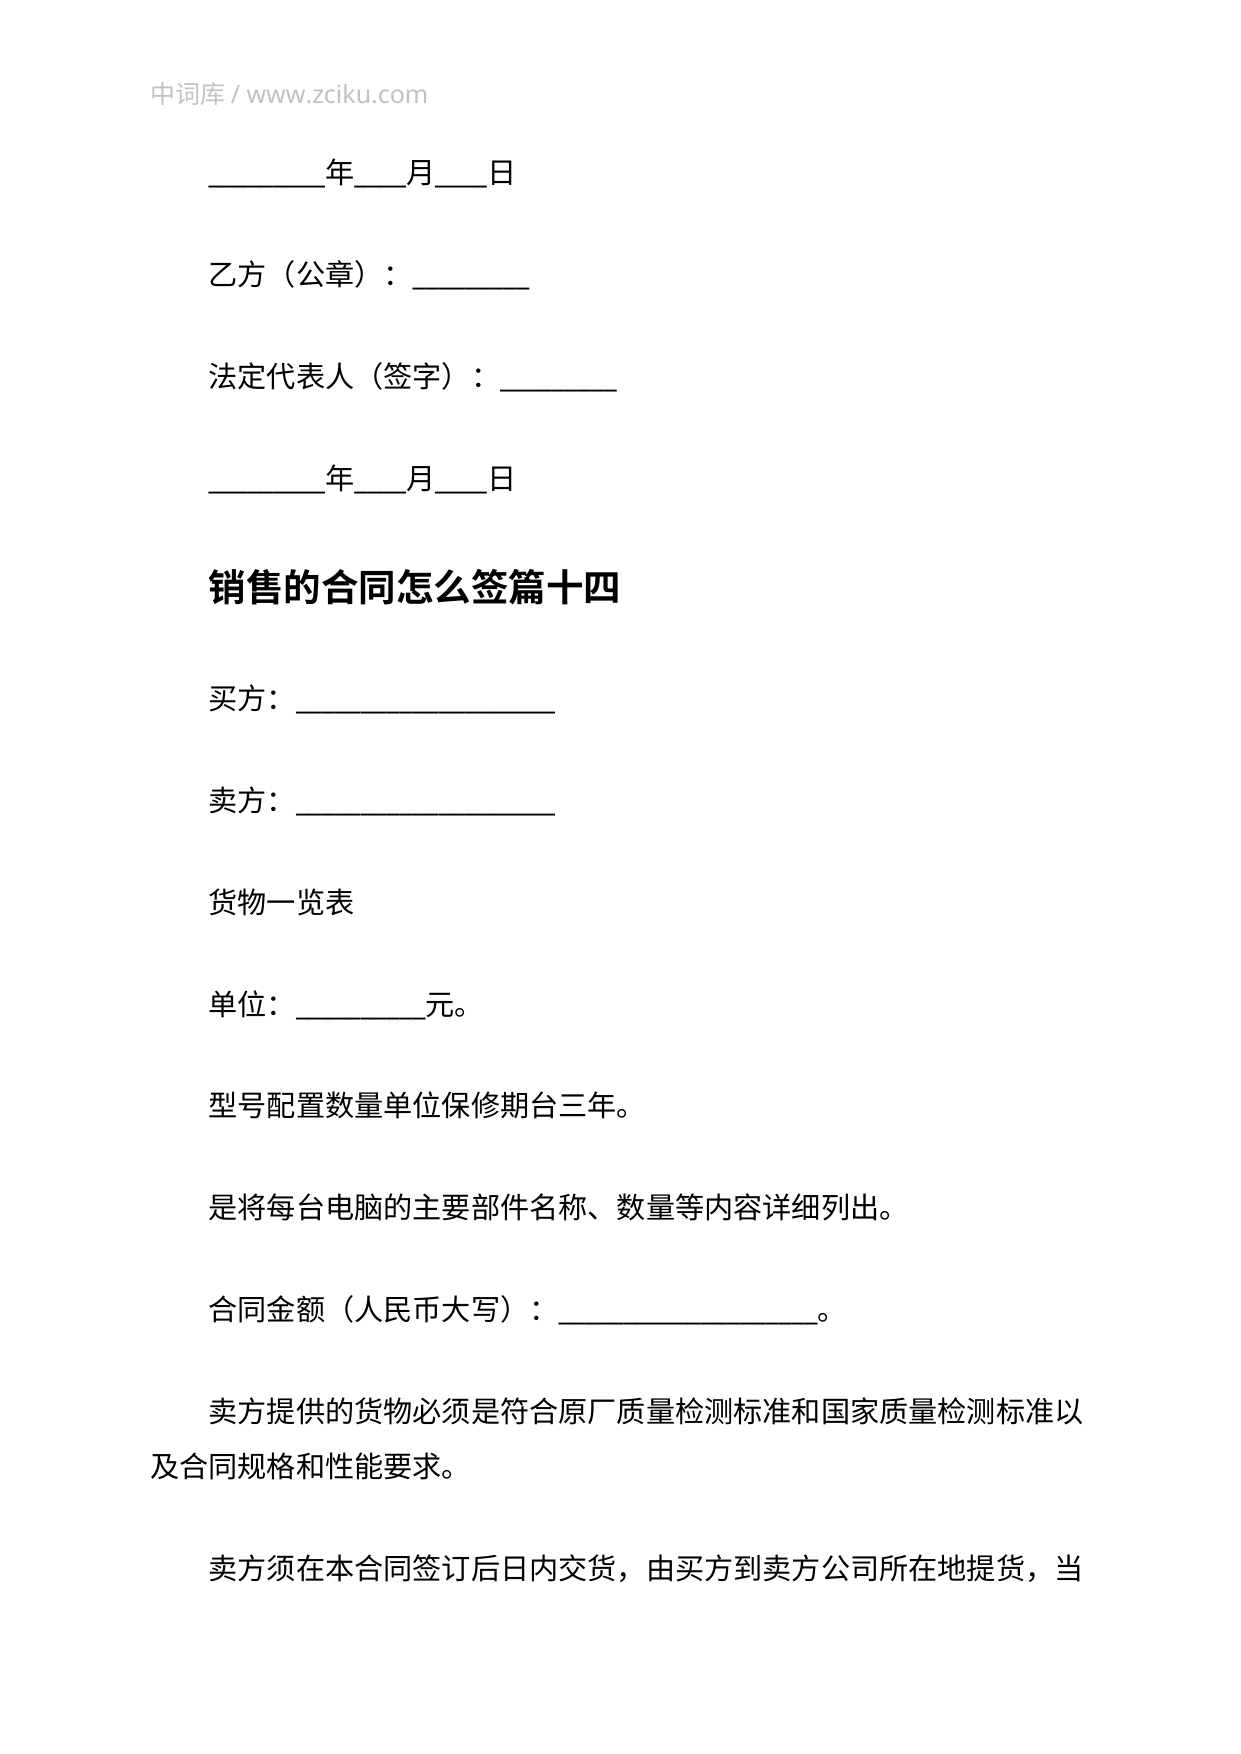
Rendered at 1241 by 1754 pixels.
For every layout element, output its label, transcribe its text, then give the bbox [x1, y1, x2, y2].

text 合同金额（人民币大写）：____________________。 [150, 1287, 1090, 1329]
text 卖方提供的货物必须是符合原厂质量检测标准和国家质量检测标准以及合同规格和性能要求。 [150, 1388, 1090, 1486]
text 销售的合同怎么签篇十四 [150, 558, 1090, 612]
text 法定代表人（签字）：_________ [150, 354, 1090, 396]
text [150, 1545, 1090, 1587]
text 单位：__________元。 [150, 981, 1090, 1023]
text _________年____月____日 [150, 456, 1090, 498]
text 是将每台电脑的主要部件名称、数量等内容详细列出。 [150, 1185, 1090, 1227]
text 乙方（公章）：_________ [150, 252, 1090, 294]
text 货物一览表 [150, 879, 1090, 922]
text _________年____月____日 [150, 150, 1090, 192]
text 型号配置数量单位保修期台三年。 [150, 1083, 1090, 1125]
text 卖方：____________________ [150, 777, 1090, 820]
text 买方：____________________ [150, 675, 1090, 718]
